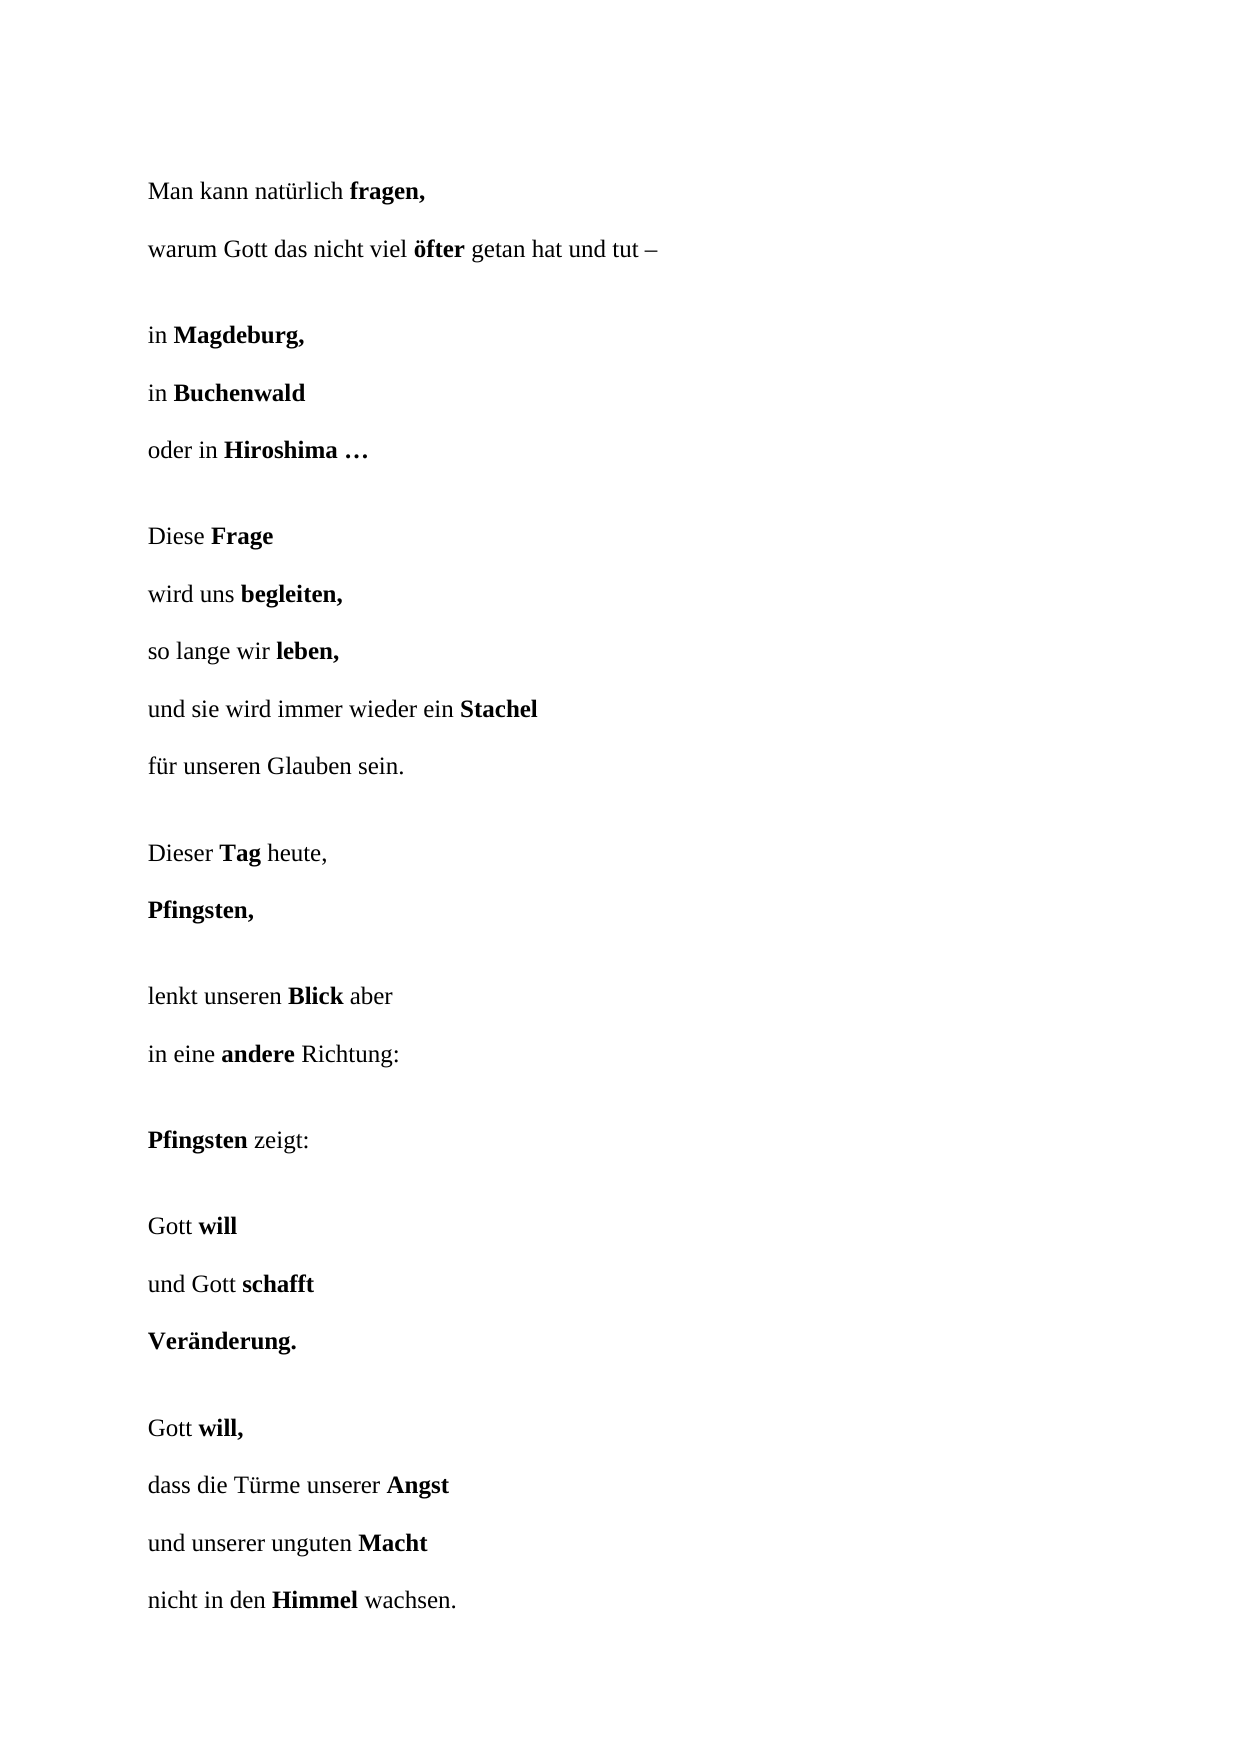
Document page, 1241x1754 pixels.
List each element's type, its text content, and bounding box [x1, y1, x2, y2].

text Man kann natürlich fragen, [148, 176, 1093, 205]
text wird uns begleiten, [148, 579, 1093, 608]
text und unserer unguten Macht [148, 1528, 1093, 1556]
text Gott will, [148, 1413, 1093, 1441]
text Pfingsten zeigt: [148, 1125, 1093, 1154]
text Pfingsten, [148, 895, 1093, 924]
text nicht in den Himmel wachsen. [148, 1585, 1093, 1614]
text so lange wir leben, [148, 636, 1093, 665]
text lenkt unseren Blick aber [148, 981, 1093, 1010]
text und Gott schafft [148, 1269, 1093, 1298]
text Diese Frage [148, 521, 1093, 550]
text und sie wird immer wieder ein Stachel [148, 694, 1093, 723]
text warum Gott das nicht viel öfter getan hat und tut – [148, 234, 1093, 263]
text in Buchenwald [148, 378, 1093, 406]
text Veränderung. [148, 1326, 1093, 1355]
text Dieser Tag heute, [148, 838, 1093, 866]
text in Magdeburg, [148, 320, 1093, 349]
text oder in Hiroshima … [148, 435, 1093, 464]
text für unseren Glauben sein. [148, 751, 1093, 780]
text dass die Türme unserer Angst [148, 1470, 1093, 1499]
text in eine andere Richtung: [148, 1039, 1093, 1068]
text Gott will [148, 1211, 1093, 1240]
